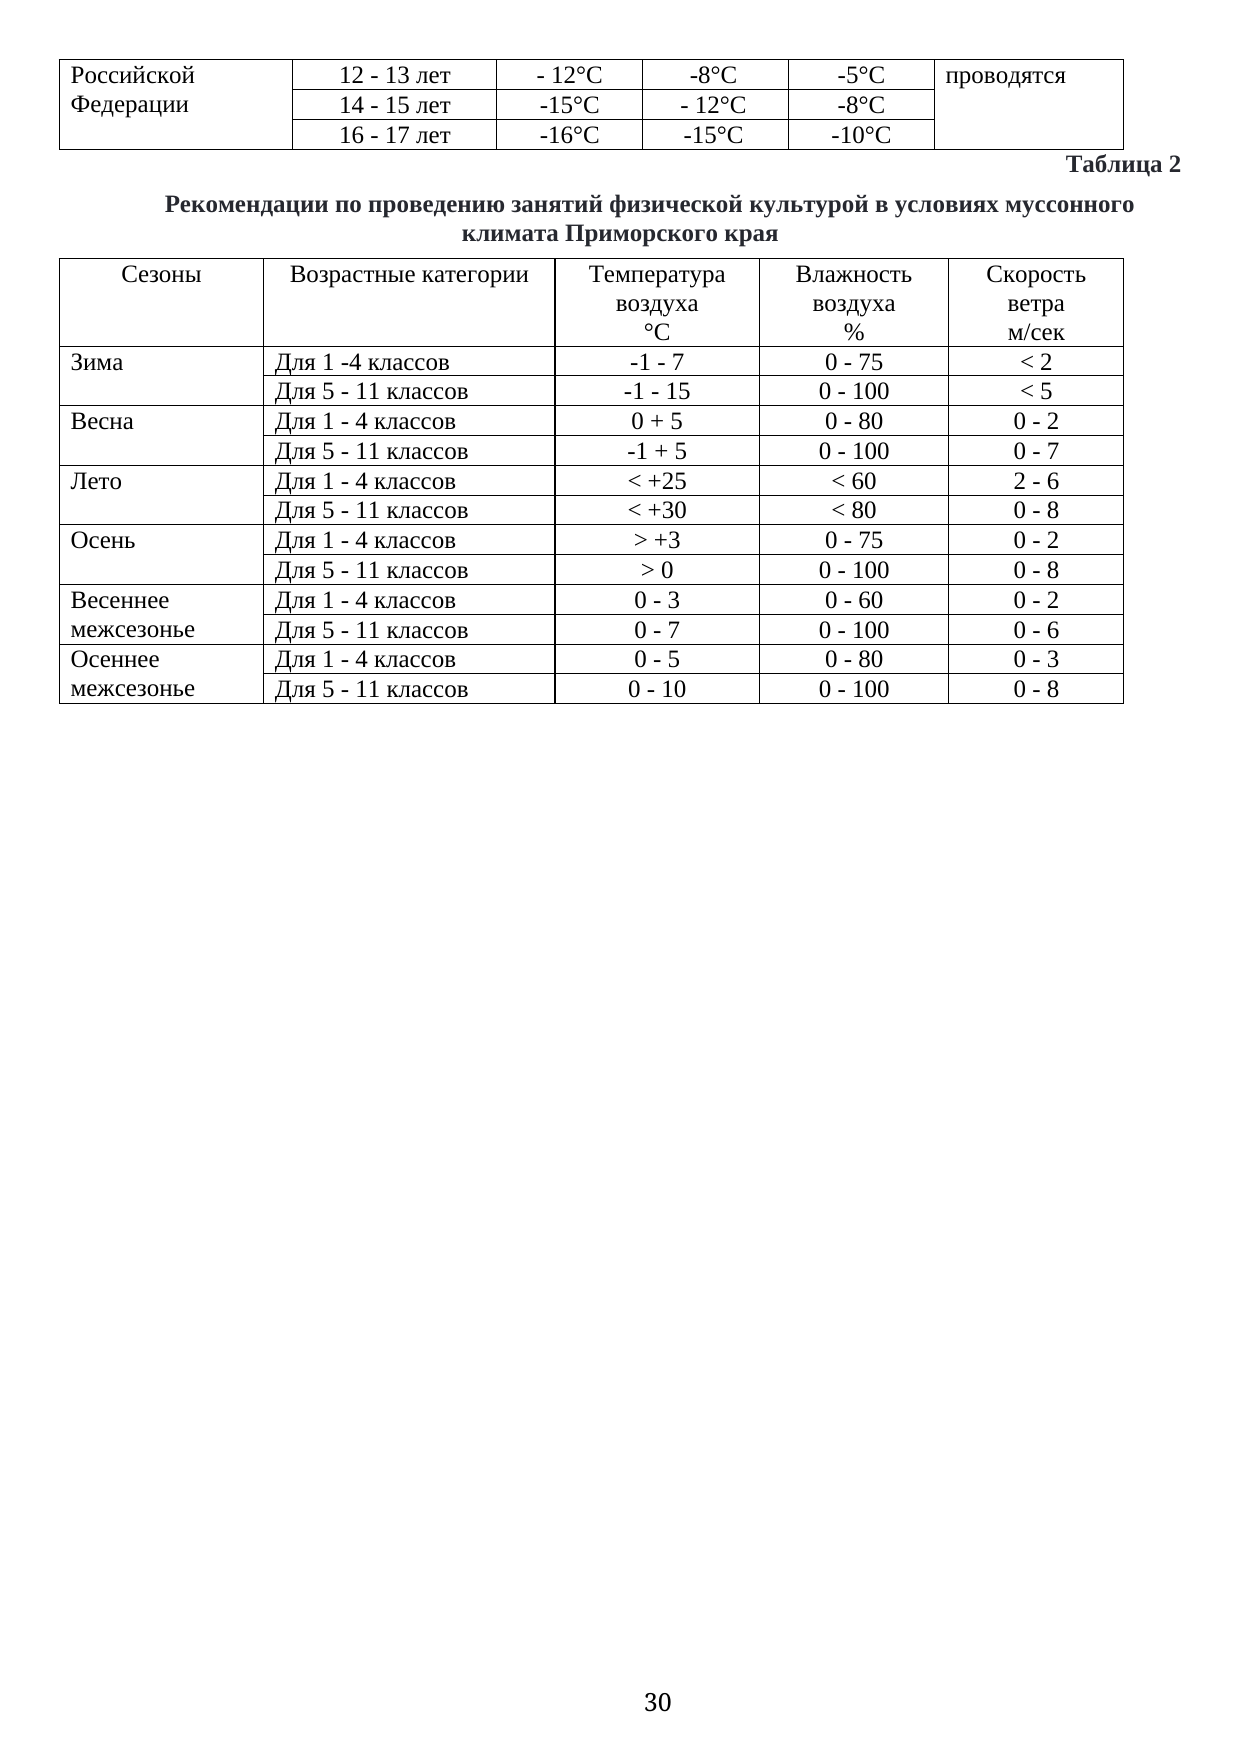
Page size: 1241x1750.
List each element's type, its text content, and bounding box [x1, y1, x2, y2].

table_cell 0 - 100 [760, 615, 948, 643]
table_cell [935, 60, 1123, 148]
table_cell 0 - 3 [949, 645, 1123, 673]
table_cell 0 - 100 [760, 555, 948, 584]
table_cell Для 5 - 11 классов [264, 674, 554, 703]
table_cell -5°С [789, 60, 934, 89]
table_cell Для 1 - 4 классов [264, 466, 554, 494]
table_cell 0 - 3 [556, 585, 759, 614]
table_cell Для 5 - 11 классов [264, 555, 554, 584]
table_cell < 2 [949, 347, 1123, 375]
table_cell 0 - 6 [949, 615, 1123, 643]
table_cell 0 - 5 [556, 645, 759, 673]
table_cell 0 - 75 [760, 347, 948, 375]
table_cell Лето [60, 466, 263, 524]
table_cell 2 - 6 [949, 466, 1123, 494]
table_cell Для 1 - 4 классов [264, 585, 554, 614]
table_cell 0 + 5 [556, 406, 759, 435]
table_cell 0 - 80 [760, 406, 948, 435]
table_header Температура воздуха °С [556, 259, 759, 346]
table_cell -15°С [643, 120, 788, 148]
table_cell -1 + 5 [556, 436, 759, 465]
table_cell -8°С [643, 60, 788, 89]
table_cell Весна [60, 406, 263, 465]
table_cell 0 - 100 [760, 674, 948, 703]
table_cell -1 - 7 [556, 347, 759, 375]
table_cell -16°С [497, 120, 642, 148]
table_cell 0 - 2 [949, 585, 1123, 614]
table_cell - 12°С [497, 60, 642, 89]
table_cell Для 1 -4 классов [264, 347, 554, 375]
table_cell 0 - 8 [949, 555, 1123, 584]
table_cell 0 - 10 [556, 674, 759, 703]
table_cell -8°С [789, 90, 934, 119]
table_header Скорость ветра м/сек [949, 259, 1123, 346]
table_cell 12 - 13 лет [293, 60, 496, 89]
table_cell 14 - 15 лет [293, 90, 496, 119]
table_cell Для 5 - 11 классов [264, 376, 554, 405]
text Таблица 2 [59, 149, 1181, 178]
table_cell < 80 [760, 496, 948, 524]
table_cell Весеннее межсезонье [60, 585, 263, 643]
table_cell > 0 [556, 555, 759, 584]
table_cell Для 1 - 4 классов [264, 525, 554, 554]
table_cell -15°С [497, 90, 642, 119]
table_cell 0 - 2 [949, 525, 1123, 554]
table_header Возрастные категории [264, 259, 554, 346]
table_cell > +3 [556, 525, 759, 554]
table_cell 0 - 60 [760, 585, 948, 614]
table_cell Осень [60, 525, 263, 584]
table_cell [60, 60, 292, 148]
table_cell 0 - 7 [556, 615, 759, 643]
table_cell 0 - 100 [760, 436, 948, 465]
table_cell < 60 [760, 466, 948, 494]
table_cell Для 1 - 4 классов [264, 406, 554, 435]
table_cell 0 - 7 [949, 436, 1123, 465]
table_cell 0 - 8 [949, 496, 1123, 524]
table_cell 0 - 8 [949, 674, 1123, 703]
table_cell 0 - 100 [760, 376, 948, 405]
table_cell 0 - 2 [949, 406, 1123, 435]
table_cell < 5 [949, 376, 1123, 405]
table_cell Для 5 - 11 классов [264, 436, 554, 465]
table_cell Для 5 - 11 классов [264, 496, 554, 524]
table_cell < +30 [556, 496, 759, 524]
table_cell Для 5 - 11 классов [264, 615, 554, 643]
table_cell 0 - 80 [760, 645, 948, 673]
table_header Влажность воздуха % [760, 259, 948, 346]
table_cell < +25 [556, 466, 759, 494]
table_cell -10°С [789, 120, 934, 148]
table_cell -1 - 15 [556, 376, 759, 405]
table_cell Осеннее межсезонье [60, 645, 263, 703]
table_cell - 12°С [643, 90, 788, 119]
table_cell Для 1 - 4 классов [264, 645, 554, 673]
table_header Сезоны [60, 259, 263, 346]
table_cell 0 - 75 [760, 525, 948, 554]
subtitle Рекомендации по проведению занятий физической культурой в условиях муссонного климата Приморского края [59, 189, 1181, 247]
table_cell 16 - 17 лет [293, 120, 496, 148]
table_cell Зима [60, 347, 263, 405]
